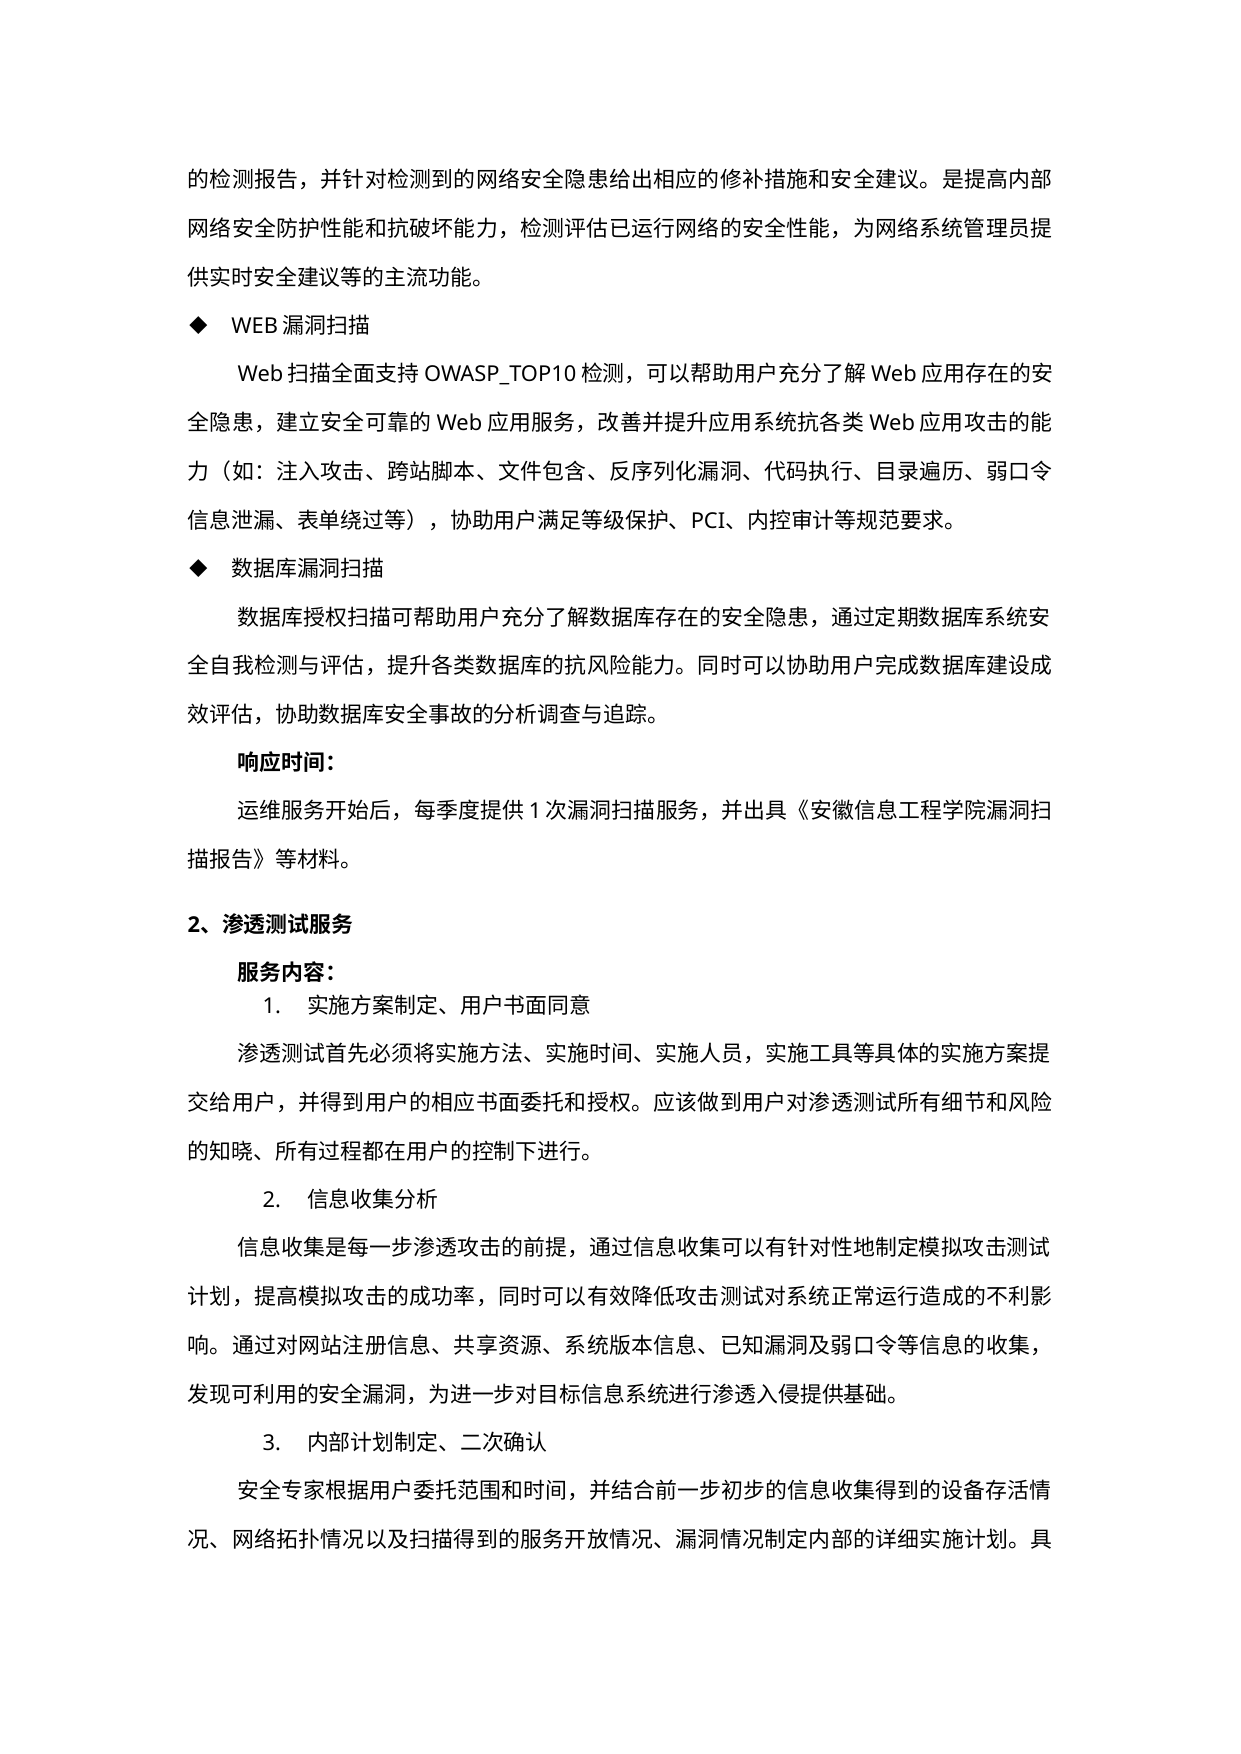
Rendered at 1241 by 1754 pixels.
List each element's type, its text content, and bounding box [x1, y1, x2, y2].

text Web扫描全面支持OWASP_TOP10检测，可以帮助用户充分了解Web应用存在的安全隐患，建立安全可靠的Web应用服务，改善并提升应用系统抗各类Web应用攻击的能力（如：注入攻击、跨站脚本、文件包含、反序列化漏洞、代码执行、目录遍历、弱口令、信息泄漏、表单绕过等），协助用户满足等级保护、PCI、内控审计等规范要求。 [187, 356, 1053, 535]
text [187, 162, 1053, 292]
list 信息收集分析 [262, 1182, 1053, 1214]
list 内部计划制定、二次确认 [262, 1424, 1053, 1457]
text 信息收集是每一步渗透攻击的前提，通过信息收集可以有针对性地制定模拟攻击测试计划，提高模拟攻击的成功率，同时可以有效降低攻击测试对系统正常运行造成的不利影响。通过对网站注册信息、共享资源、系统版本信息、已知漏洞及弱口令等信息的收集，发现可利用的安全漏洞，为进一步对目标信息系统进行渗透入侵提供基础。 [187, 1230, 1053, 1409]
subtitle 2、渗透测试服务 [187, 907, 1053, 939]
list WEB漏洞扫描 [187, 308, 1053, 340]
list 数据库漏洞扫描 [187, 551, 1053, 583]
text 数据库授权扫描可帮助用户充分了解数据库存在的安全隐患，通过定期数据库系统安全自我检测与评估，提升各类数据库的抗风险能力。同时可以协助用户完成数据库建设成效评估，协助数据库安全事故的分析调查与追踪。 [187, 599, 1053, 729]
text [187, 1473, 1053, 1554]
text 响应时间： [187, 745, 1053, 777]
list 实施方案制定、用户书面同意 [262, 987, 1053, 1020]
text 运维服务开始后，每季度提供1次漏洞扫描服务，并出具《安徽信息工程学院漏洞扫描报告》等材料。 [187, 793, 1053, 874]
text 渗透测试首先必须将实施方法、实施时间、实施人员，实施工具等具体的实施方案提交给用户，并得到用户的相应书面委托和授权。应该做到用户对渗透测试所有细节和风险的知晓、所有过程都在用户的控制下进行。 [187, 1036, 1053, 1166]
list 服务内容： [187, 955, 1053, 987]
